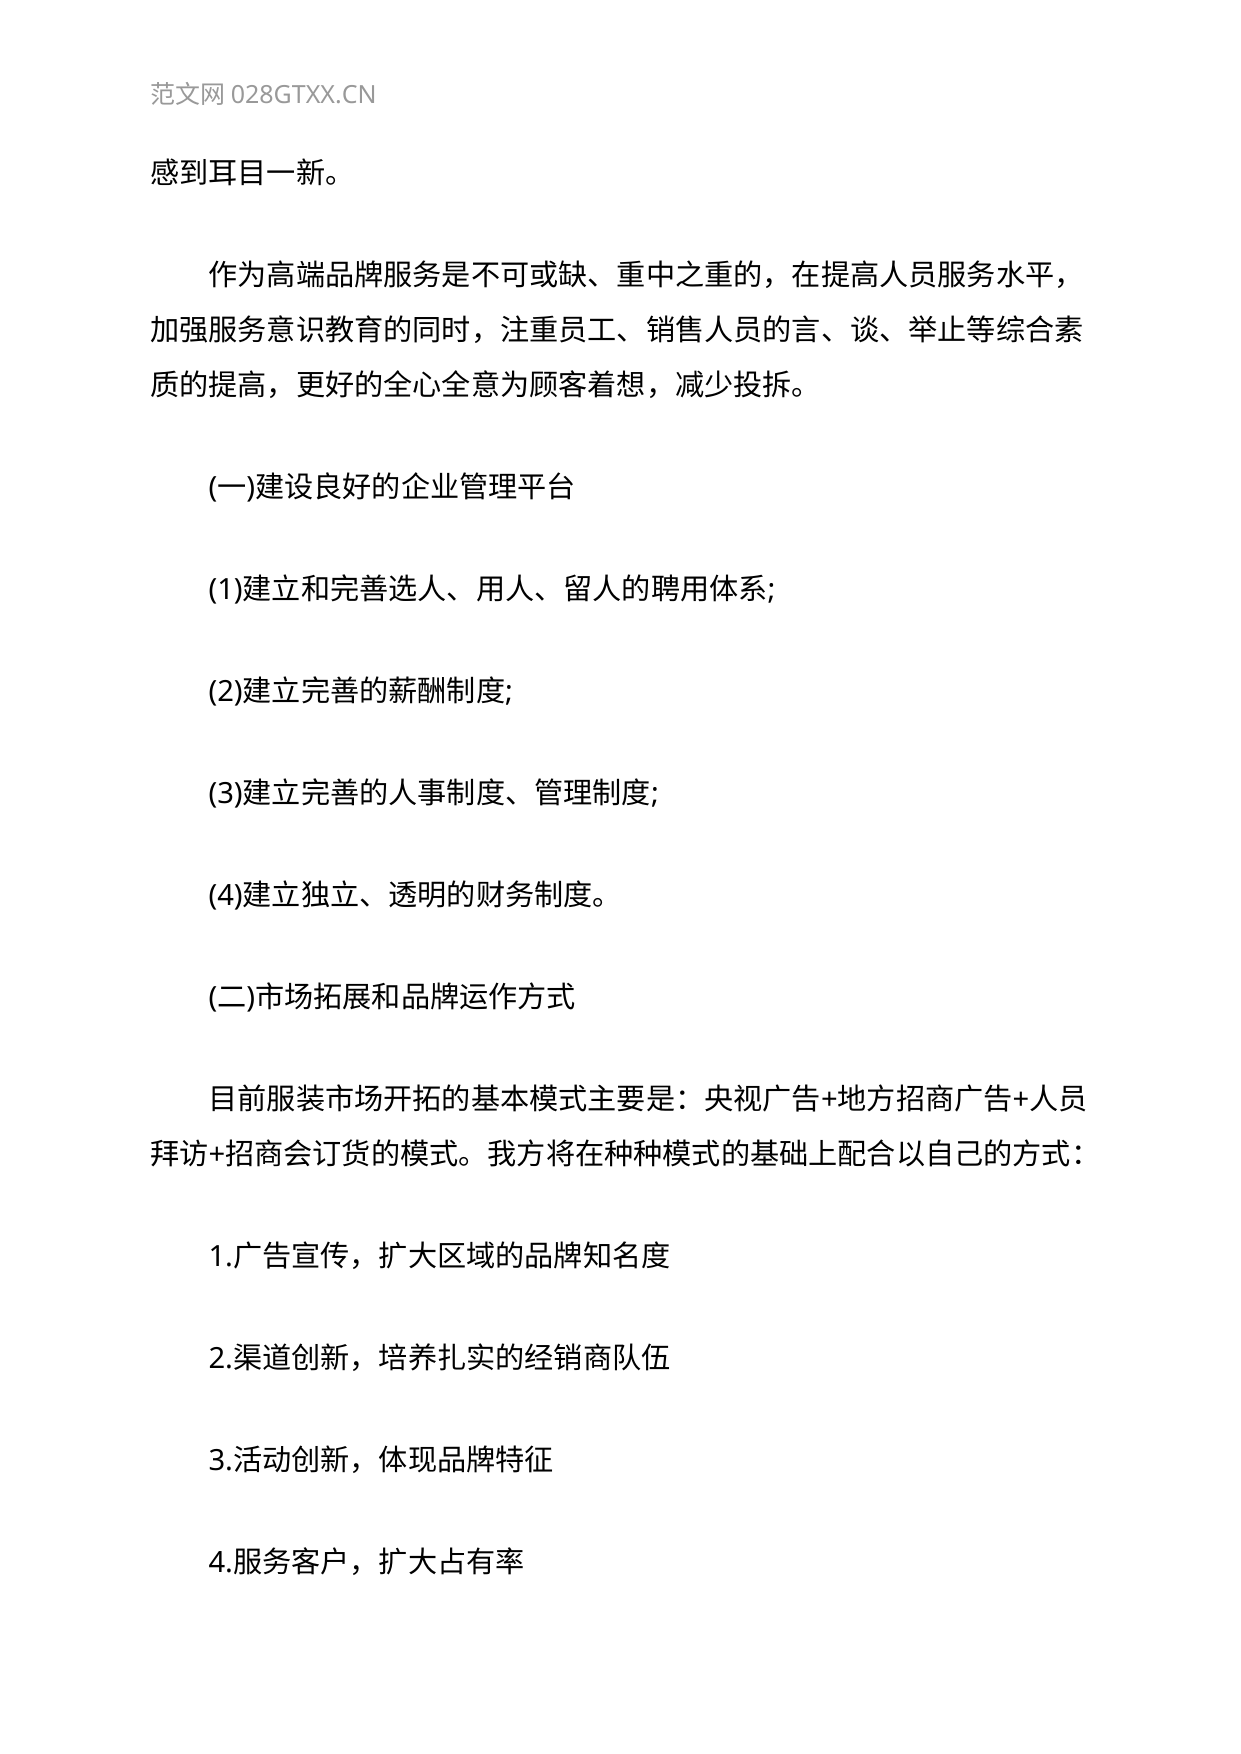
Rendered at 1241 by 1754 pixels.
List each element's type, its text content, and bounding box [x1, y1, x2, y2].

text (二)市场拓展和品牌运作方式 [150, 973, 1090, 1016]
text (1)建立和完善选人、用人、留人的聘用体系; [150, 565, 1090, 608]
text (一)建设良好的企业管理平台 [150, 463, 1090, 506]
text (4)建立独立、透明的财务制度。 [150, 871, 1090, 914]
text 作为高端品牌服务是不可或缺、重中之重的，在提高人员服务水平，加强服务意识教育的同时，注重员工、销售人员的言、谈、举止等综合素质的提高，更好的全心全意为顾客着想，减少投拆。 [150, 252, 1090, 404]
text (2)建立完善的薪酬制度; [150, 667, 1090, 710]
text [150, 150, 1090, 192]
text 2.渠道创新，培养扎实的经销商队伍 [150, 1334, 1090, 1377]
text 4.服务客户，扩大占有率 [150, 1538, 1090, 1581]
text (3)建立完善的人事制度、管理制度; [150, 769, 1090, 812]
text 目前服装市场开拓的基本模式主要是：央视广告+地方招商广告+人员拜访+招商会订货的模式。我方将在种种模式的基础上配合以自己的方式： [150, 1075, 1090, 1173]
text 3.活动创新，体现品牌特征 [150, 1436, 1090, 1478]
text 1.广告宣传，扩大区域的品牌知名度 [150, 1232, 1090, 1274]
